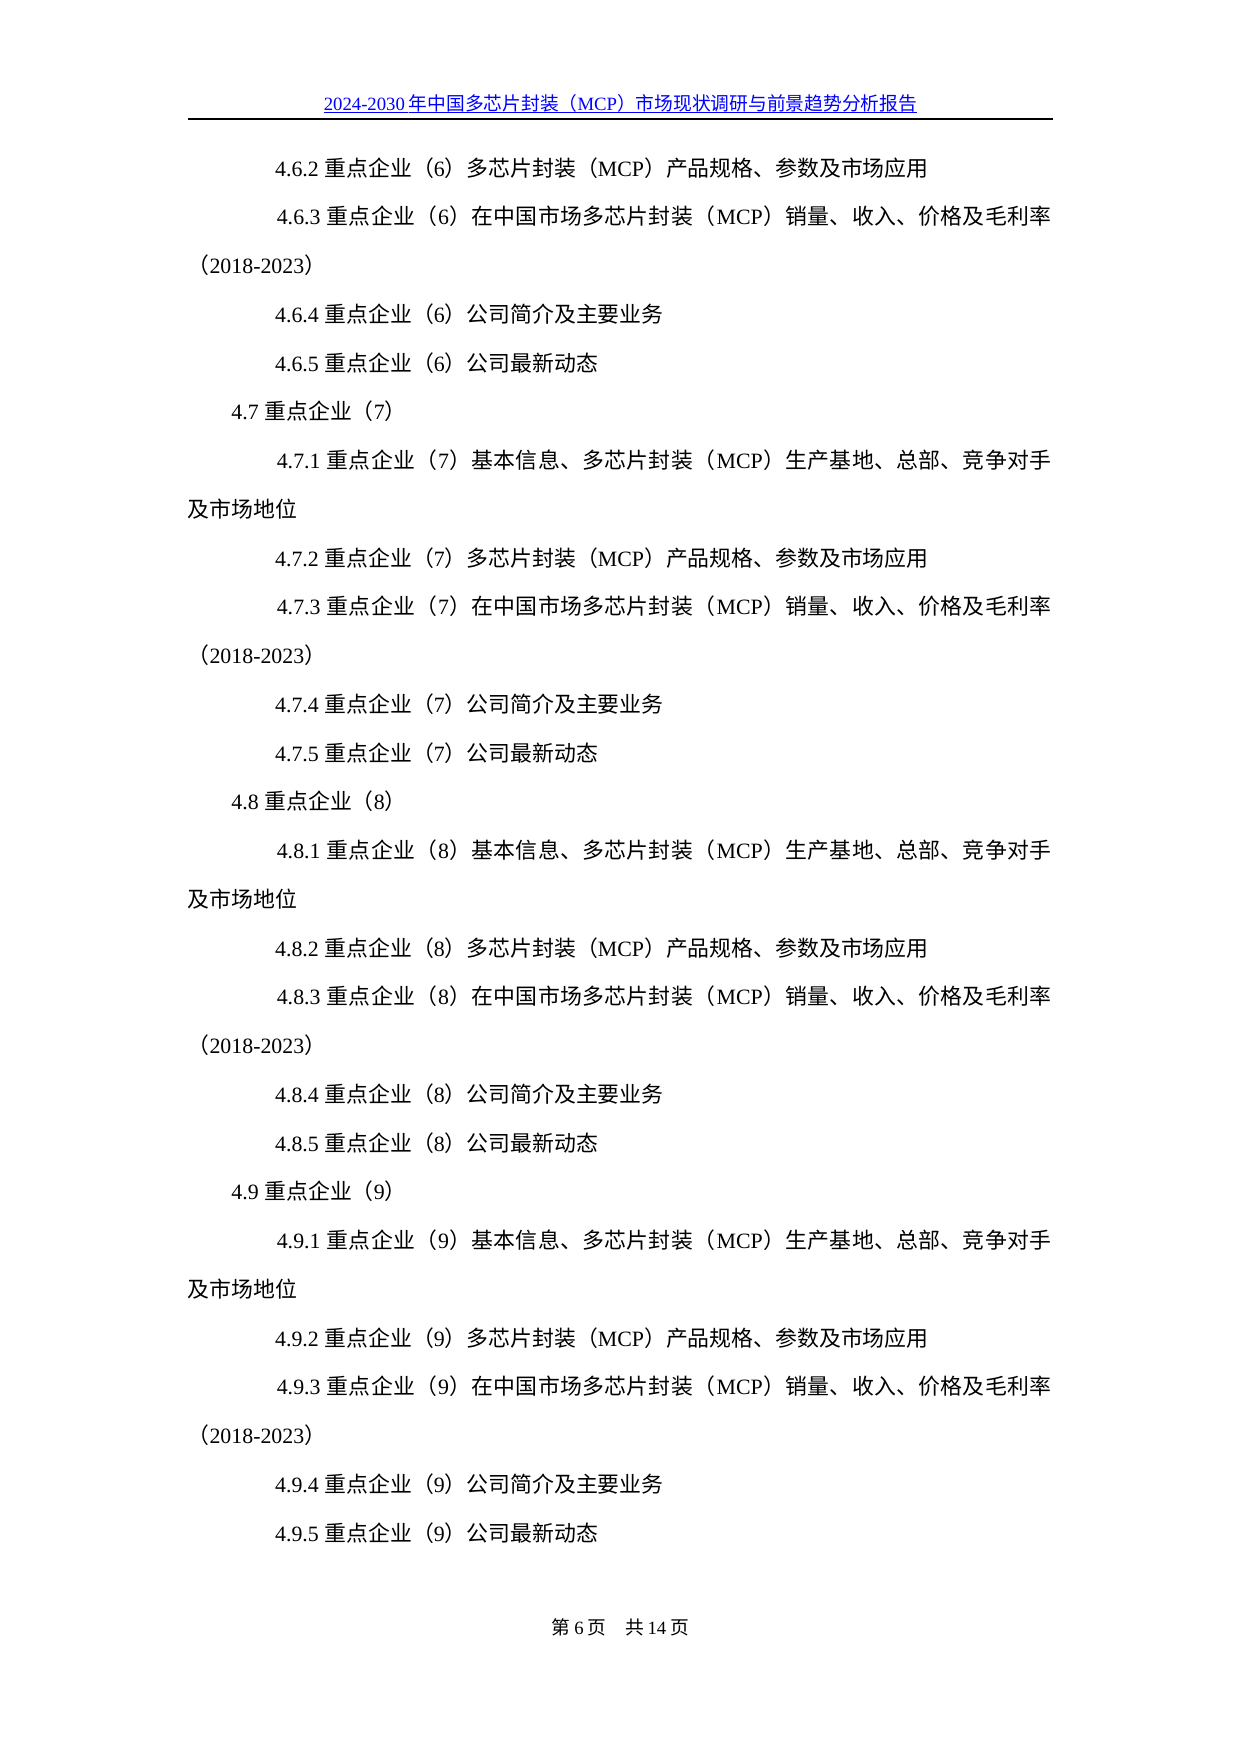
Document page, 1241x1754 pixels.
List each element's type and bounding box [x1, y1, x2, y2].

text [187, 150, 1053, 1548]
